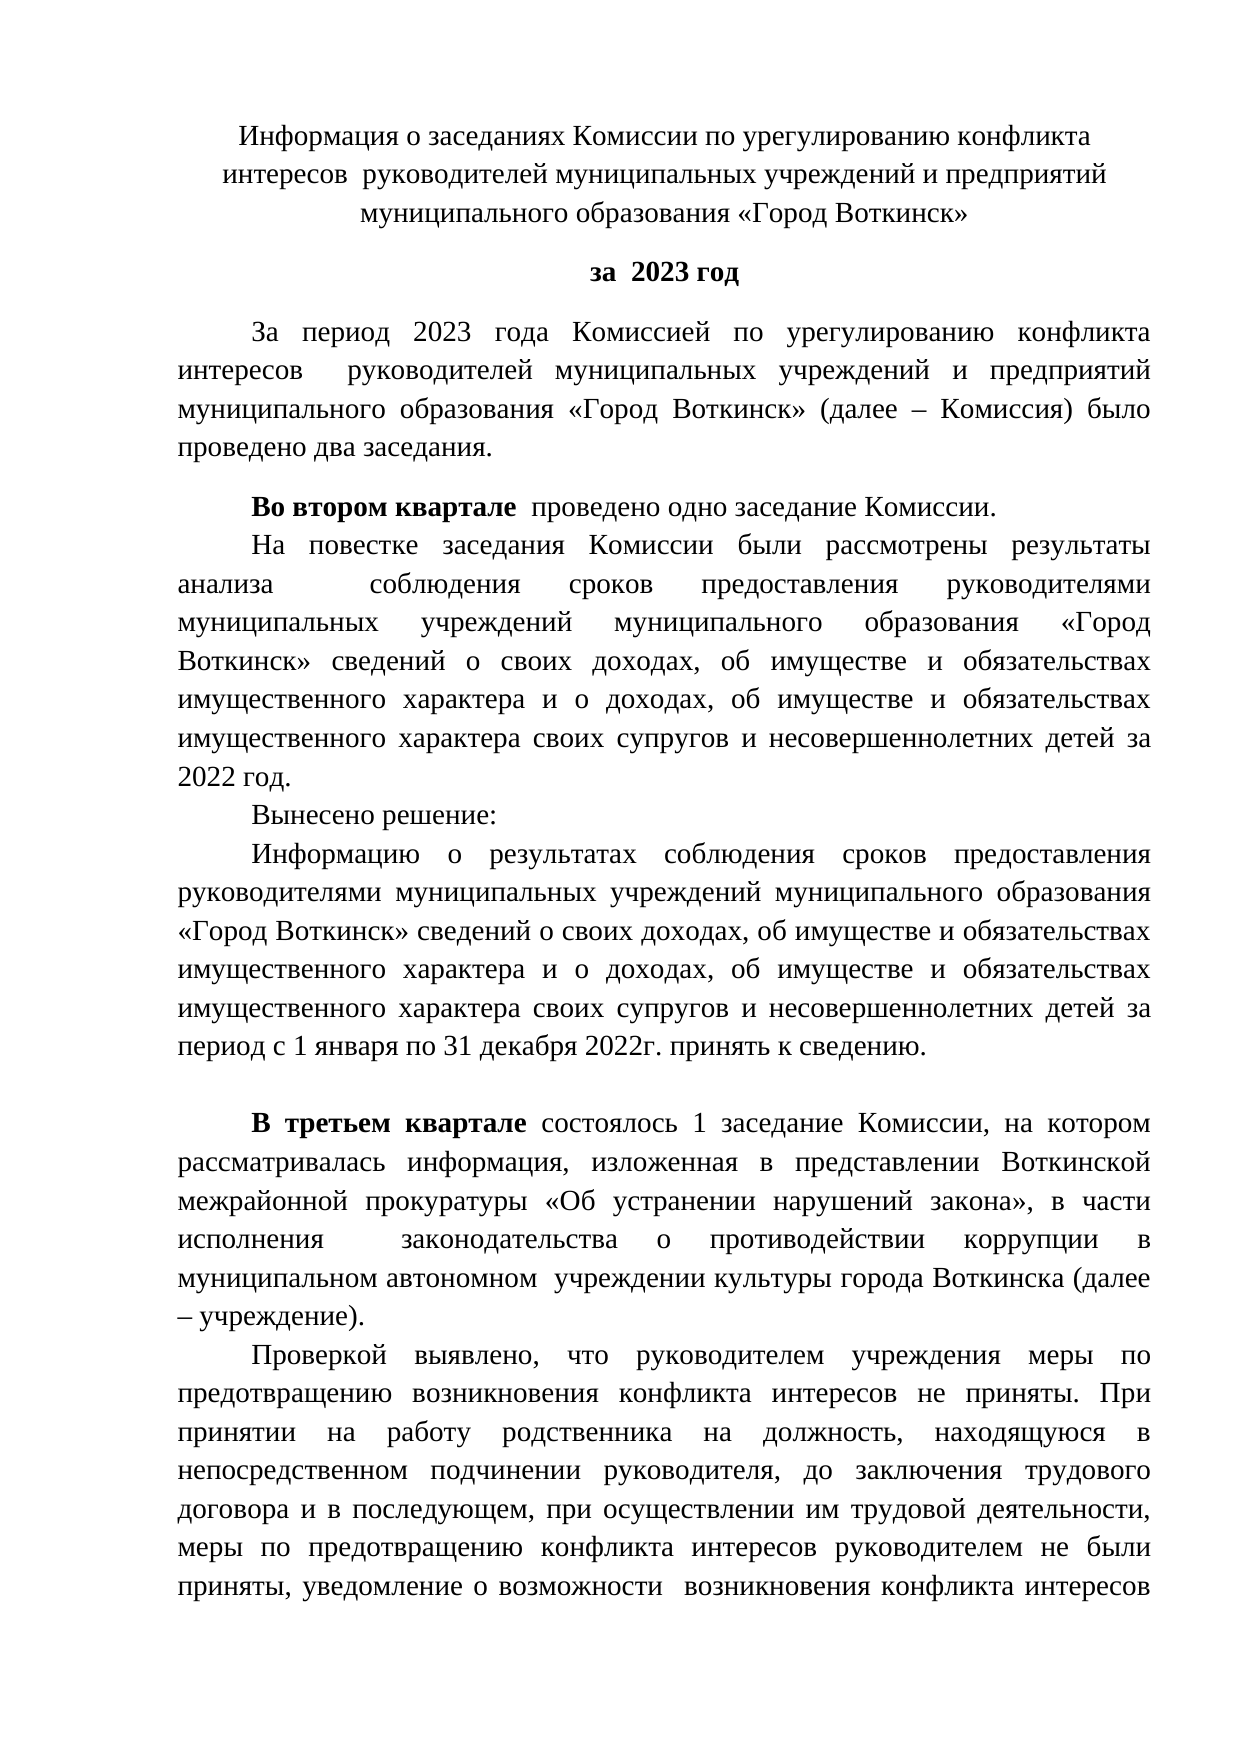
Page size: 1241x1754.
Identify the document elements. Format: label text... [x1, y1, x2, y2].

text На повестке заседания Комиссии были рассмотрены результаты анализа соблюдения сроков предоставления руководителями муниципальных учреждений муниципального образования «Город Воткинск» сведений о своих доходах, об имуществе и обязательствах имущественного характера и о доходах, об имуществе и обязательствах имущественного характера своих супругов и несовершеннолетних детей за 2022 год. [177, 527, 1152, 792]
text за 2023 год [177, 254, 1152, 288]
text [177, 1337, 1152, 1602]
text В третьем квартале состоялось 1 заседание Комиссии, на котором рассматривалась информация, изложенная в представлении Воткинской межрайонной прокуратуры «Об устранении нарушений закона», в части исполнения законодательства о противодействии коррупции в муниципальном автономном учреждении культуры города Воткинска (далее – учреждение). [177, 1106, 1152, 1332]
text Информацию о результатах соблюдения сроков предоставления руководителями муниципальных учреждений муниципального образования «Город Воткинск» сведений о своих доходах, об имуществе и обязательствах имущественного характера и о доходах, об имуществе и обязательствах имущественного характера своих супругов и несовершеннолетних детей за период с 1 января по 31 декабря 2022г. принять к сведению. [177, 836, 1152, 1062]
text За период 2023 года Комиссией по урегулированию конфликта интересов руководителей муниципальных учреждений и предприятий муниципального образования «Город Воткинск» (далее – Комиссия) было проведено два заседания. [177, 314, 1152, 463]
text Вынесено решение: [177, 797, 1152, 831]
text Информация о заседаниях Комиссии по урегулированию конфликта интересов руководителей муниципальных учреждений и предприятий муниципального образования «Город Воткинск» [177, 118, 1152, 229]
text Во втором квартале проведено одно заседание Комиссии. [177, 489, 1152, 522]
